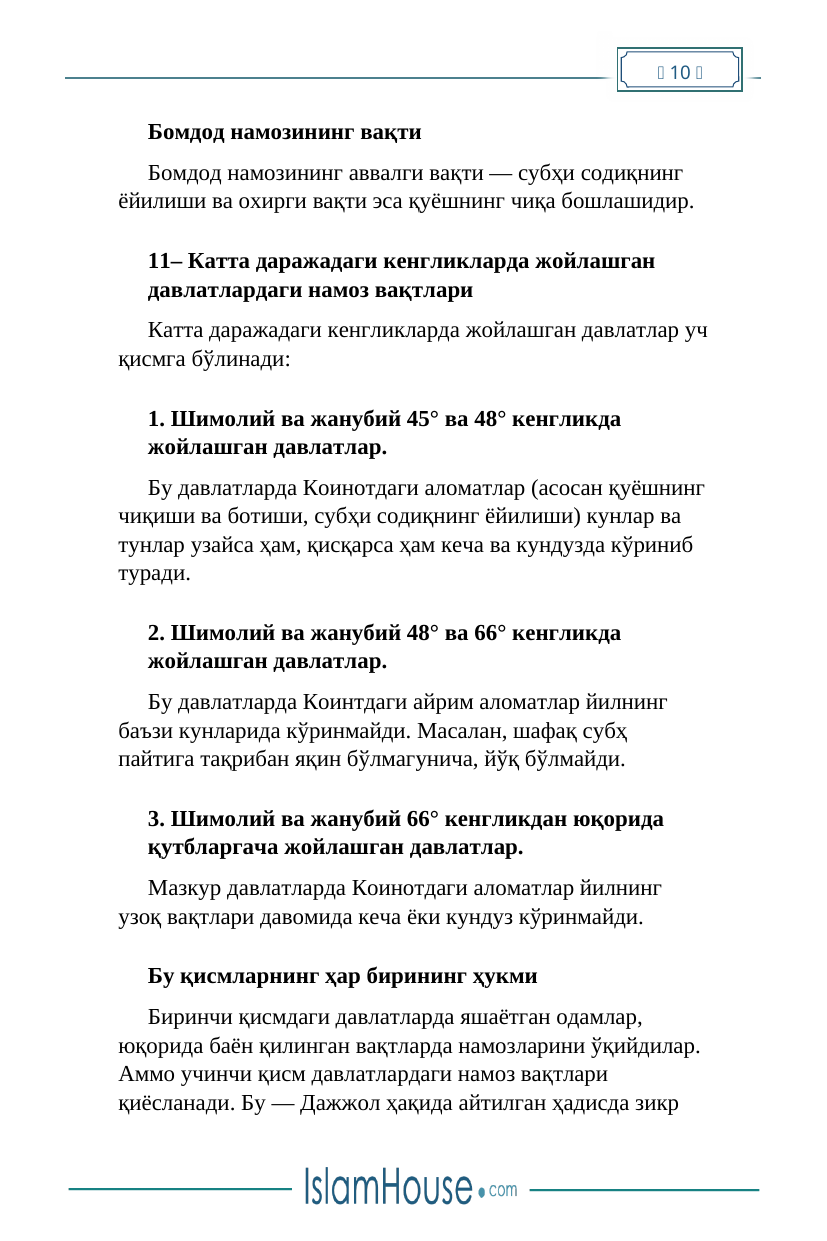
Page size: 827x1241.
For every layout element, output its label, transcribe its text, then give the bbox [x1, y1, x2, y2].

text 1. Шимолий ва жанубий 45° ва 48° кенгликда жойлашган давлатлар. [148, 405, 709, 459]
text Катта даражадаги кенгликларда жойлашган давлатлар уч қисмга бўлинади: [118, 317, 709, 371]
text 2. Шимолий ва жанубий 48° ва 66° кенгликда жойлашган давлатлар. [148, 619, 709, 674]
text Бу қисмларнинг ҳар бирининг ҳукми [148, 962, 709, 989]
picture [62, 1159, 292, 1213]
text Мазкур давлатларда Коинотдаги аломатлар йилнинг узоқ вақтлари давомида кеча ёки кундуз кўринмайди. [118, 874, 709, 929]
text Бу давлатларда Коинотдаги аломатлар (асосан қуёшнинг чиқиши ва ботиши, субҳи содиқнинг ёйилиши) кунлар ва тунлар узайса ҳам, қисқарса ҳам кеча ва кундузда кўриниб туради. [118, 474, 709, 586]
text Бу давлатларда Коинтдаги айрим аломатлар йилнинг баъзи кунларида кўринмайди. Масалан, шафақ субҳ пайтига тақрибан яқин бўлмагунича, йўқ бўлмайди. [118, 688, 709, 772]
text 11– Катта даражадаги кенгликларда жойлашган давлатлардаги намоз вақтлари [148, 247, 709, 302]
picture [298, 1160, 760, 1214]
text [118, 1003, 709, 1115]
text Бомдод намозининг вақти [148, 118, 709, 144]
text 3. Шимолий ва жанубий 66° кенгликдан юқорида қутбларгача жойлашган давлатлар. [148, 805, 709, 860]
text Бомдод намозининг аввалги вақти — субҳи содиқнинг ёйилиши ва охирги вақти эса қуёшнинг чиқа бошлашидир. [118, 159, 709, 214]
